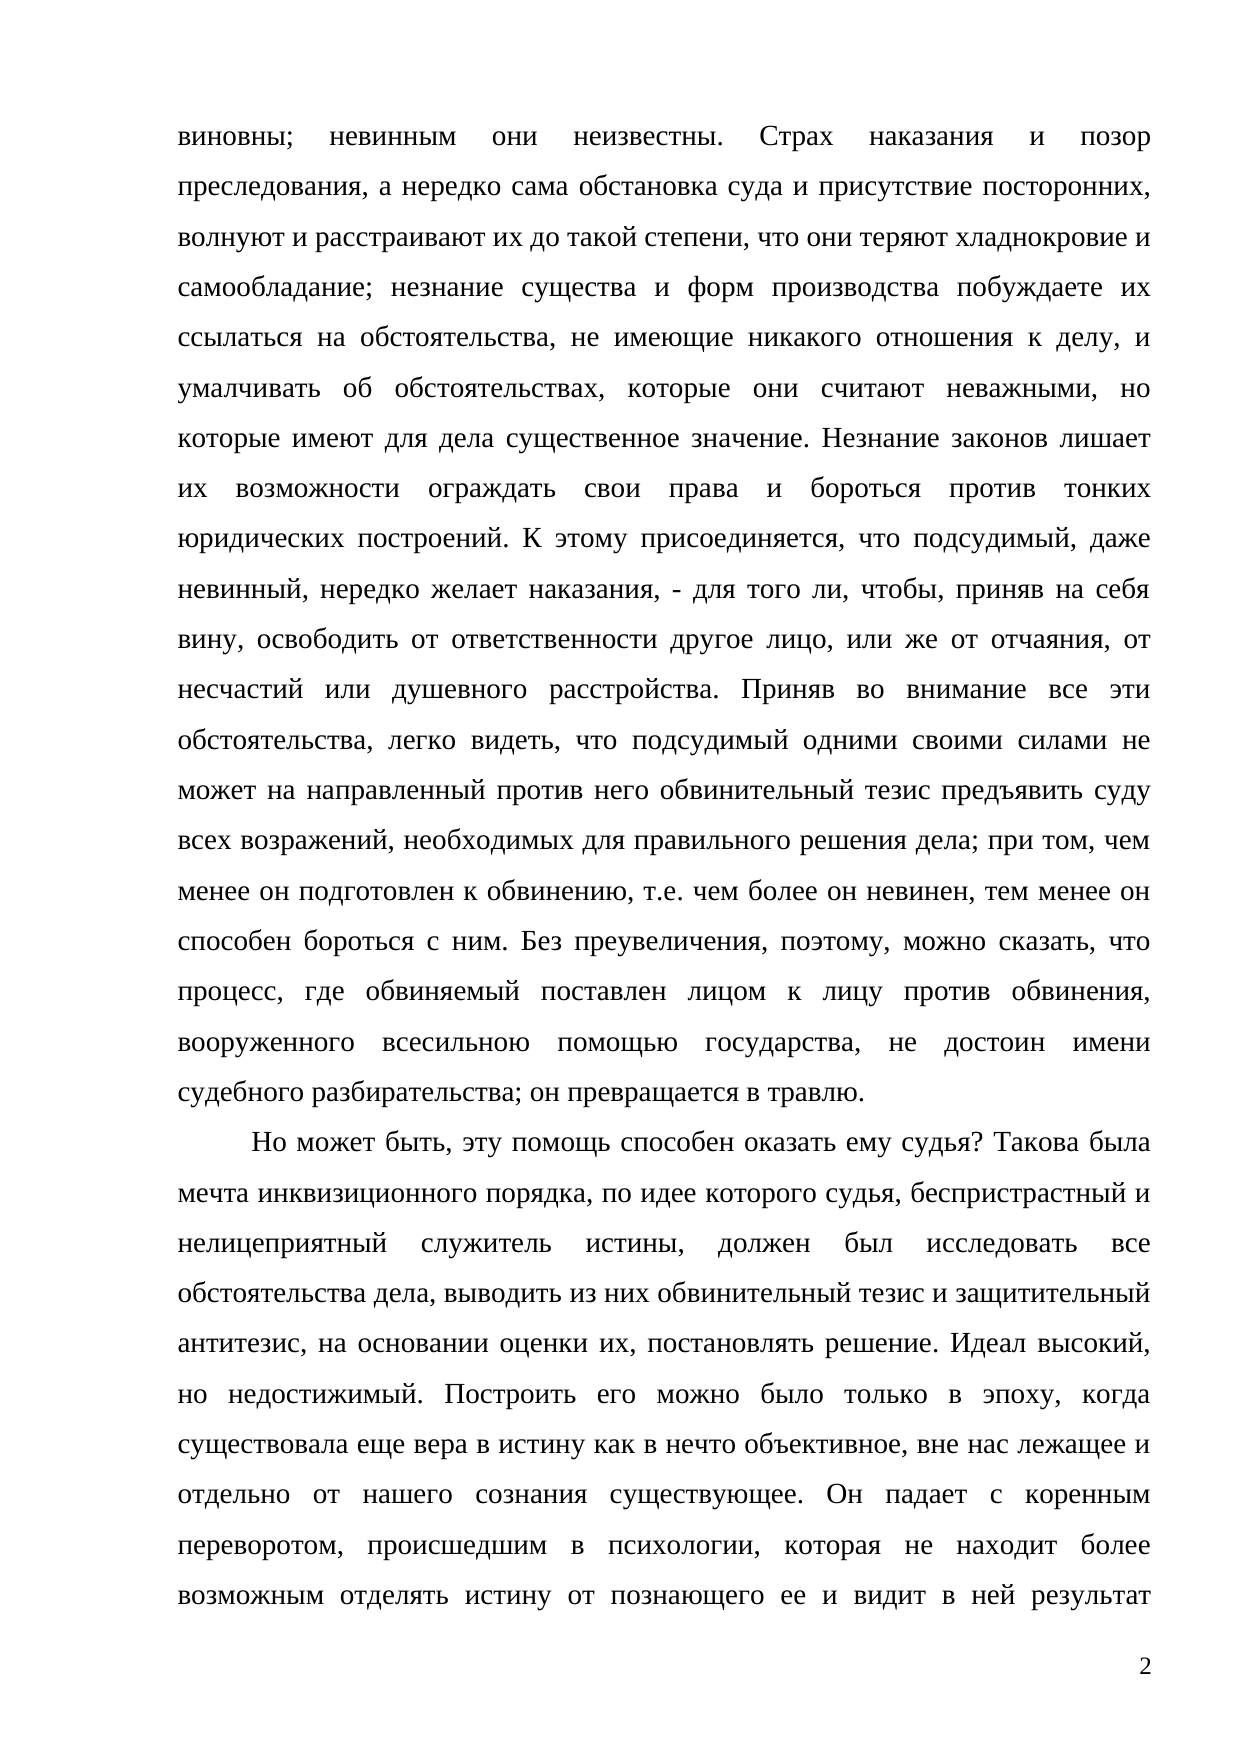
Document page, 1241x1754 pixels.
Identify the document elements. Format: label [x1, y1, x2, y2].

text [177, 118, 1152, 1108]
text [177, 1124, 1152, 1611]
